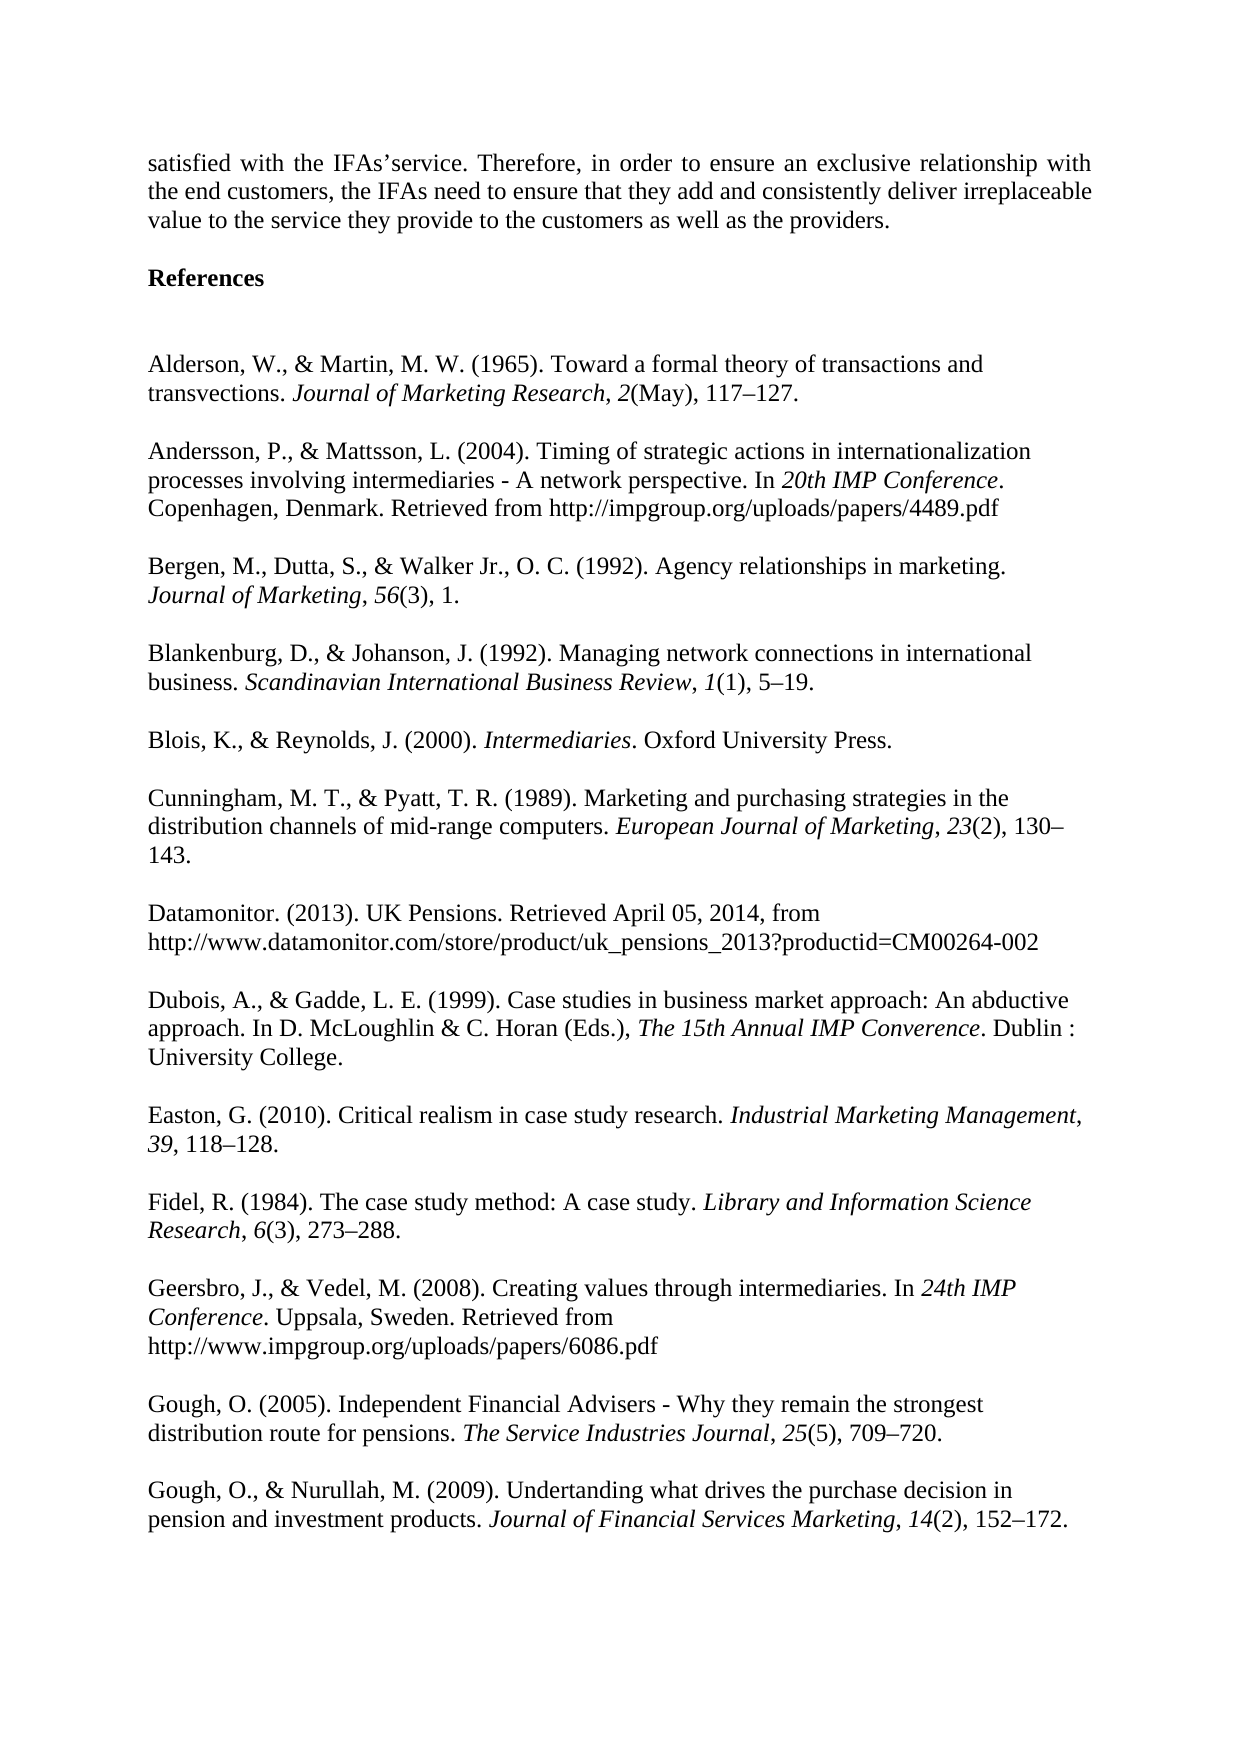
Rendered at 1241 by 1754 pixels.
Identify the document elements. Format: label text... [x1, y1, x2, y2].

text Easton, G. (2010). Critical realism in case study research. Industrial Marketing Management, 39, 118–128. [148, 1100, 1092, 1158]
text Andersson, P., & Mattsson, L. (2004). Timing of strategic actions in internationalization processes involving intermediaries - A network perspective. In 20th IMP Conference. Copenhagen, Denmark. Retrieved from http://impgroup.org/uploads/papers/4489.pdf [148, 436, 1092, 522]
text Dubois, A., & Gadde, L. E. (1999). Case studies in business market approach: An abductive approach. In D. McLoughlin & C. Horan (Eds.), The 15th Annual IMP Converence. Dublin : University College. [148, 985, 1092, 1071]
text Alderson, W., & Martin, M. W. (1965). Toward a formal theory of transactions and transvections. Journal of Marketing Research, 2(May), 117–127. [148, 349, 1092, 407]
text Gough, O. (2005). Independent Financial Advisers - Why they remain the strongest distribution route for pensions. The Service Industries Journal, 25(5), 709–720. [148, 1389, 1092, 1446]
text Gough, O., & Nurullah, M. (2009). Undertanding what drives the purchase decision in pension and investment products. Journal of Financial Services Marketing, 14(2), 152–172. [148, 1476, 1092, 1533]
text Bergen, M., Dutta, S., & Walker Jr., O. C. (1992). Agency relationships in marketing. Journal of Marketing, 56(3), 1. [148, 551, 1092, 609]
text Cunningham, M. T., & Pyatt, T. R. (1989). Marketing and purchasing strategies in the distribution channels of mid-range computers. European Journal of Marketing, 23(2), 130–143. [148, 783, 1092, 869]
text References [148, 263, 1092, 291]
text Fidel, R. (1984). The case study method: A case study. Library and Information Science Research, 6(3), 273–288. [148, 1187, 1092, 1244]
text Blois, K., & Reynolds, J. (2000). Intermediaries. Oxford University Press. [148, 725, 1092, 753]
text Datamonitor. (2013). UK Pensions. Retrieved April 05, 2014, from http://www.datamonitor.com/store/product/uk_pensions_2013?productid=CM00264-002 [148, 898, 1092, 956]
text Geersbro, J., & Vedel, M. (2008). Creating values through intermediaries. In 24th IMP Conference. Uppsala, Sweden. Retrieved from http://www.impgroup.org/uploads/papers/6086.pdf [148, 1273, 1092, 1360]
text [148, 148, 1092, 234]
text Blankenburg, D., & Johanson, J. (1992). Managing network connections in international business. Scandinavian International Business Review, 1(1), 5–19. [148, 638, 1092, 696]
